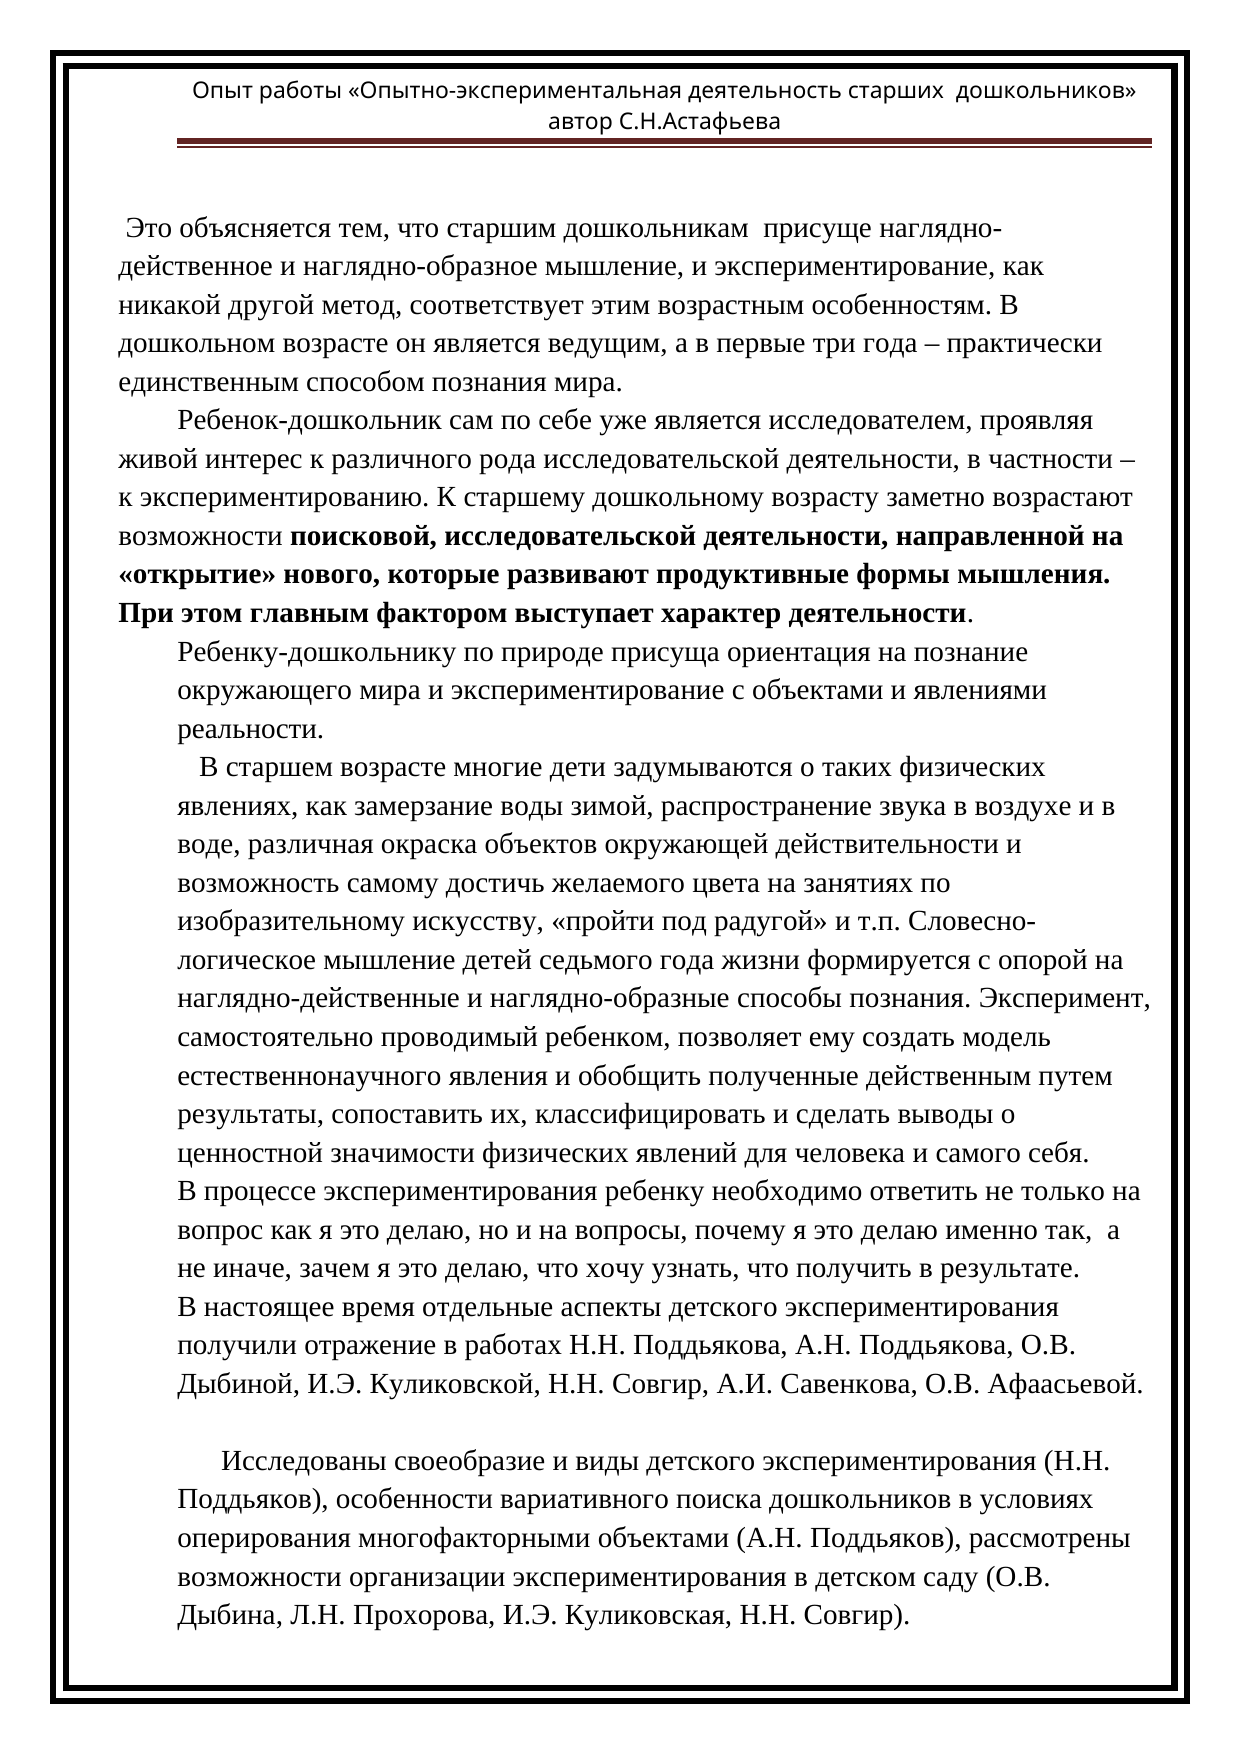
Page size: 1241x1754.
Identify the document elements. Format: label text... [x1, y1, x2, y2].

text Ребенку-дошкольнику по природе присуща ориентация на познание окружающего мира и экспериментирование с объектами и явлениями реальности. [177, 634, 1152, 744]
text Это объясняется тем, что старшим дошкольникам присуще наглядно-действенное и наглядно-образное мышление, и экспериментирование, как никакой другой метод, соответствует этим возрастным особенностям. В дошкольном возрасте он является ведущим, а в первые три года – практически единственным способом познания мира. [118, 210, 1152, 397]
text В процессе экспериментирования ребенку необходимо ответить не только на вопрос как я это делаю, но и на вопросы, почему я это делаю именно так, а не иначе, зачем я это делаю, что хочу узнать, что получить в результате. [177, 1173, 1152, 1284]
text Ребенок-дошкольник сам по себе уже является исследователем, проявляя живой интерес к различного рода исследовательской деятельности, в частности – к экспериментированию. К старшему дошкольному возрасту заметно возрастают возможности поисковой, исследовательской деятельности, направленной на «открытие» нового, которые развивают продуктивные формы мышления. При этом главным фактором выступает характер деятельности. [118, 402, 1152, 629]
text В старшем возрасте многие дети задумываются о таких физических явлениях, как замерзание воды зимой, распространение звука в воздухе и в воде, различная окраска объектов окружающей действительности и возможность самому достичь желаемого цвета на занятиях по изобразительному искусству, «пройти под радугой» и т.п. Словесно-логическое мышление детей седьмого года жизни формируется с опорой на наглядно-действенные и наглядно-образные способы познания. Эксперимент, самостоятельно проводимый ребенком, позволяет ему создать модель естественнонаучного явления и обобщить полученные действенным путем результаты, сопоставить их, классифицировать и сделать выводы о ценностной значимости физических явлений для человека и самого себя. [177, 749, 1152, 1168]
text Исследованы своеобразие и виды детского экспериментирования (Н.Н. Поддьяков), особенности вариативного поиска дошкольников в условиях оперирования многофакторными объектами (А.Н. Поддьяков), рассмотрены возможности организации экспериментирования в детском саду (О.В. Дыбина, Л.Н. Прохорова, И.Э. Куликовская, Н.Н. Совгир). [177, 1443, 1152, 1631]
text В настоящее время отдельные аспекты детского экспериментирования получили отражение в работах Н.Н. Поддьякова, А.Н. Поддьякова, О.В. Дыбиной, И.Э. Куликовской, Н.Н. Совгир, А.И. Савенкова, О.В. Афаасьевой. [177, 1289, 1152, 1399]
